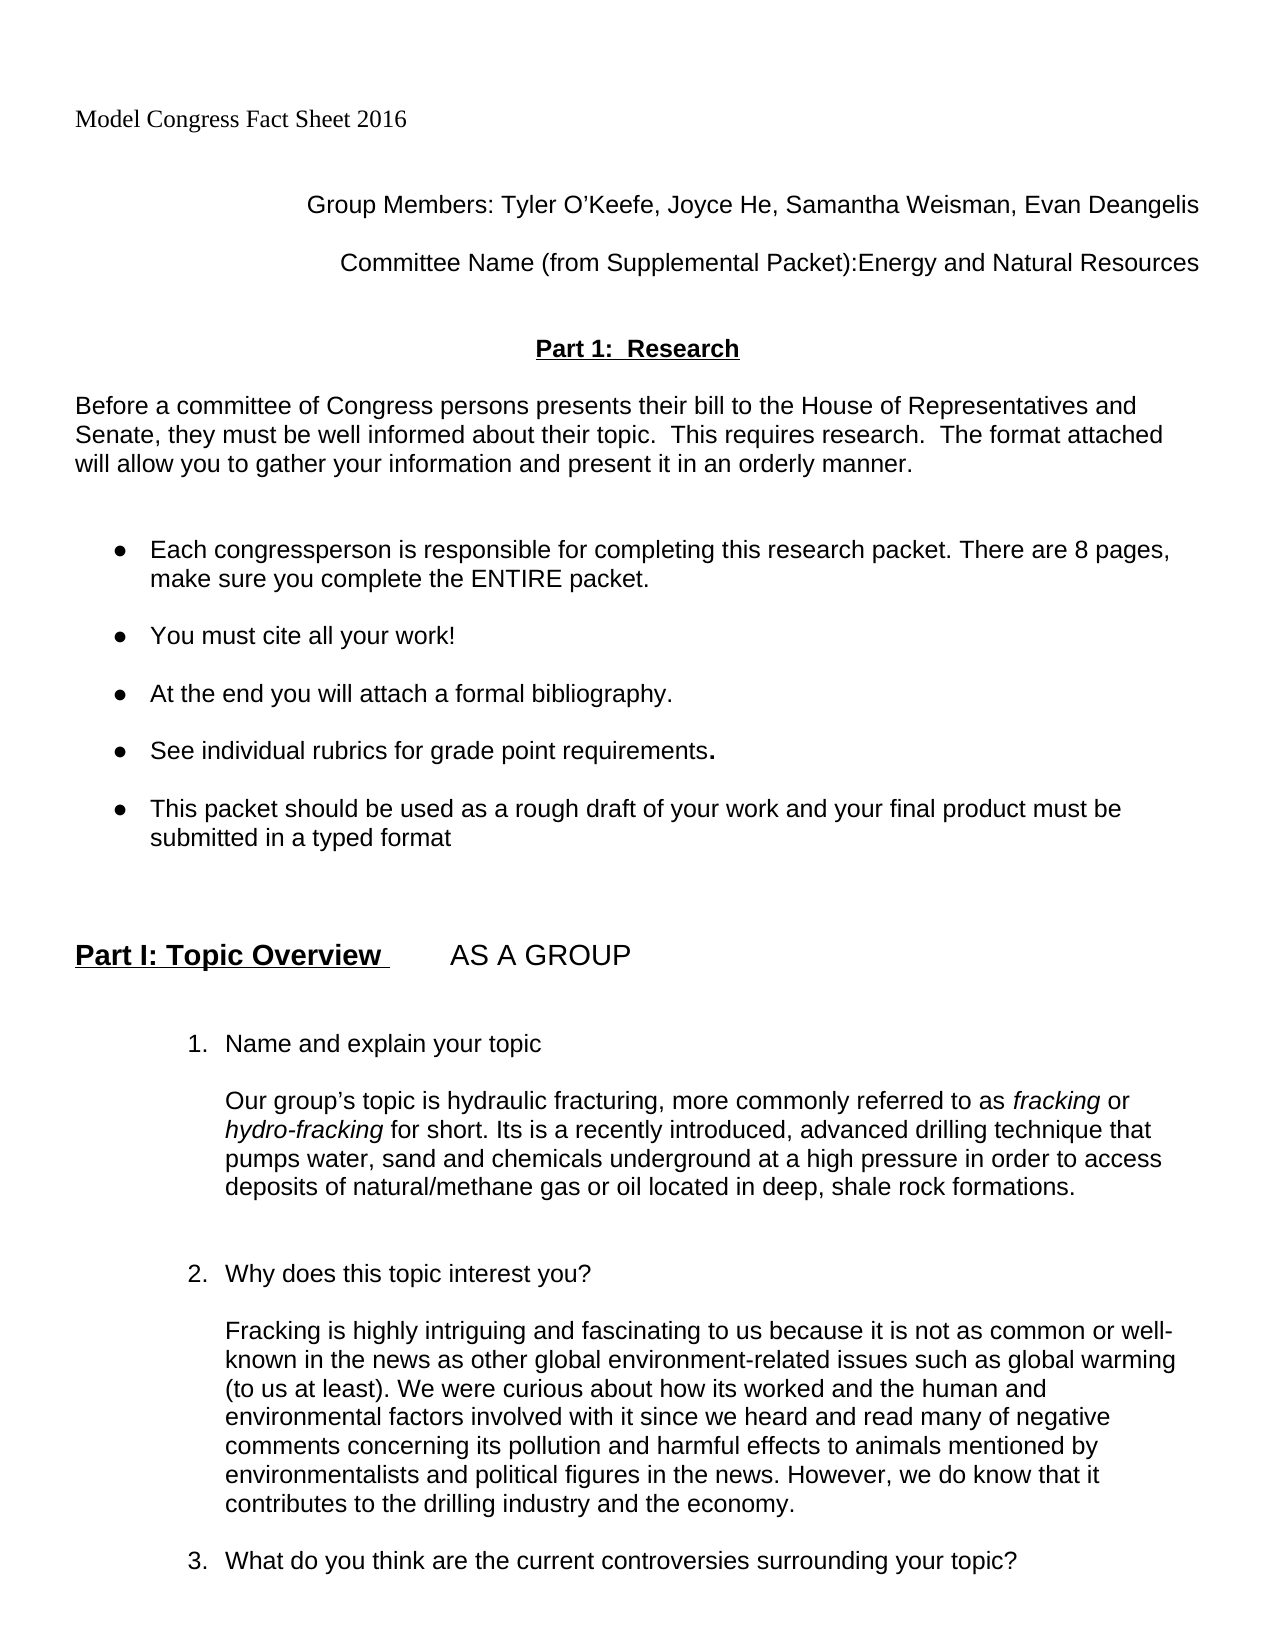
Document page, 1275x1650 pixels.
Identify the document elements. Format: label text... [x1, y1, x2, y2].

text Our group’s topic is hydraulic fracturing, more commonly referred to as fracking or hydro-fracking for short. Its is a recently introduced, advanced drilling technique that pumps water, sand and chemicals underground at a high pressure in order to access deposits of natural/methane gas or oil located in deep, shale rock formations. [225, 1086, 1200, 1201]
list Each congressperson is responsible for completing this research packet. There are 8 pages, make sure you complete the ENTIRE packet. [112, 535, 1200, 592]
list See individual rubrics for grade point requirements. [112, 736, 1200, 794]
text Group Members: Tyler O’Keefe, Joyce He, Samantha Weisman, Evan Deangelis [75, 190, 1200, 219]
list Why does this topic interest you? [187, 1258, 1200, 1287]
text Before a committee of Congress persons presents their bill to the House of Representatives and Senate, they must be well informed about their topic. This requires research. The format attached will allow you to gather your information and present it in an orderly manner. [75, 391, 1200, 477]
list This packet should be used as a rough draft of your work and your final product must be submitted in a typed format [112, 794, 1200, 851]
list Name and explain your topic [187, 1028, 1200, 1057]
text Part I: Topic Overview AS A GROUP [75, 937, 1200, 971]
text Part 1: Research [75, 334, 1200, 362]
list At the end you will attach a formal bibliography. [112, 679, 1200, 707]
text Fracking is highly intriguing and fascinating to us because it is not as common or well-known in the news as other global environment-related issues such as global warming (to us at least). We were curious about how its worked and the human and environmental factors involved with it since we heard and read many of negative comments concerning its pollution and harmful effects to animals mentioned by environmentalists and political figures in the news. However, we do know that it contributes to the drilling industry and the economy. [225, 1316, 1200, 1517]
text Committee Name (from Supplemental Packet):Energy and Natural Resources [75, 247, 1200, 276]
list You must cite all your work! [112, 621, 1200, 650]
list What do you think are the current controversies surrounding your topic? [187, 1546, 1200, 1575]
